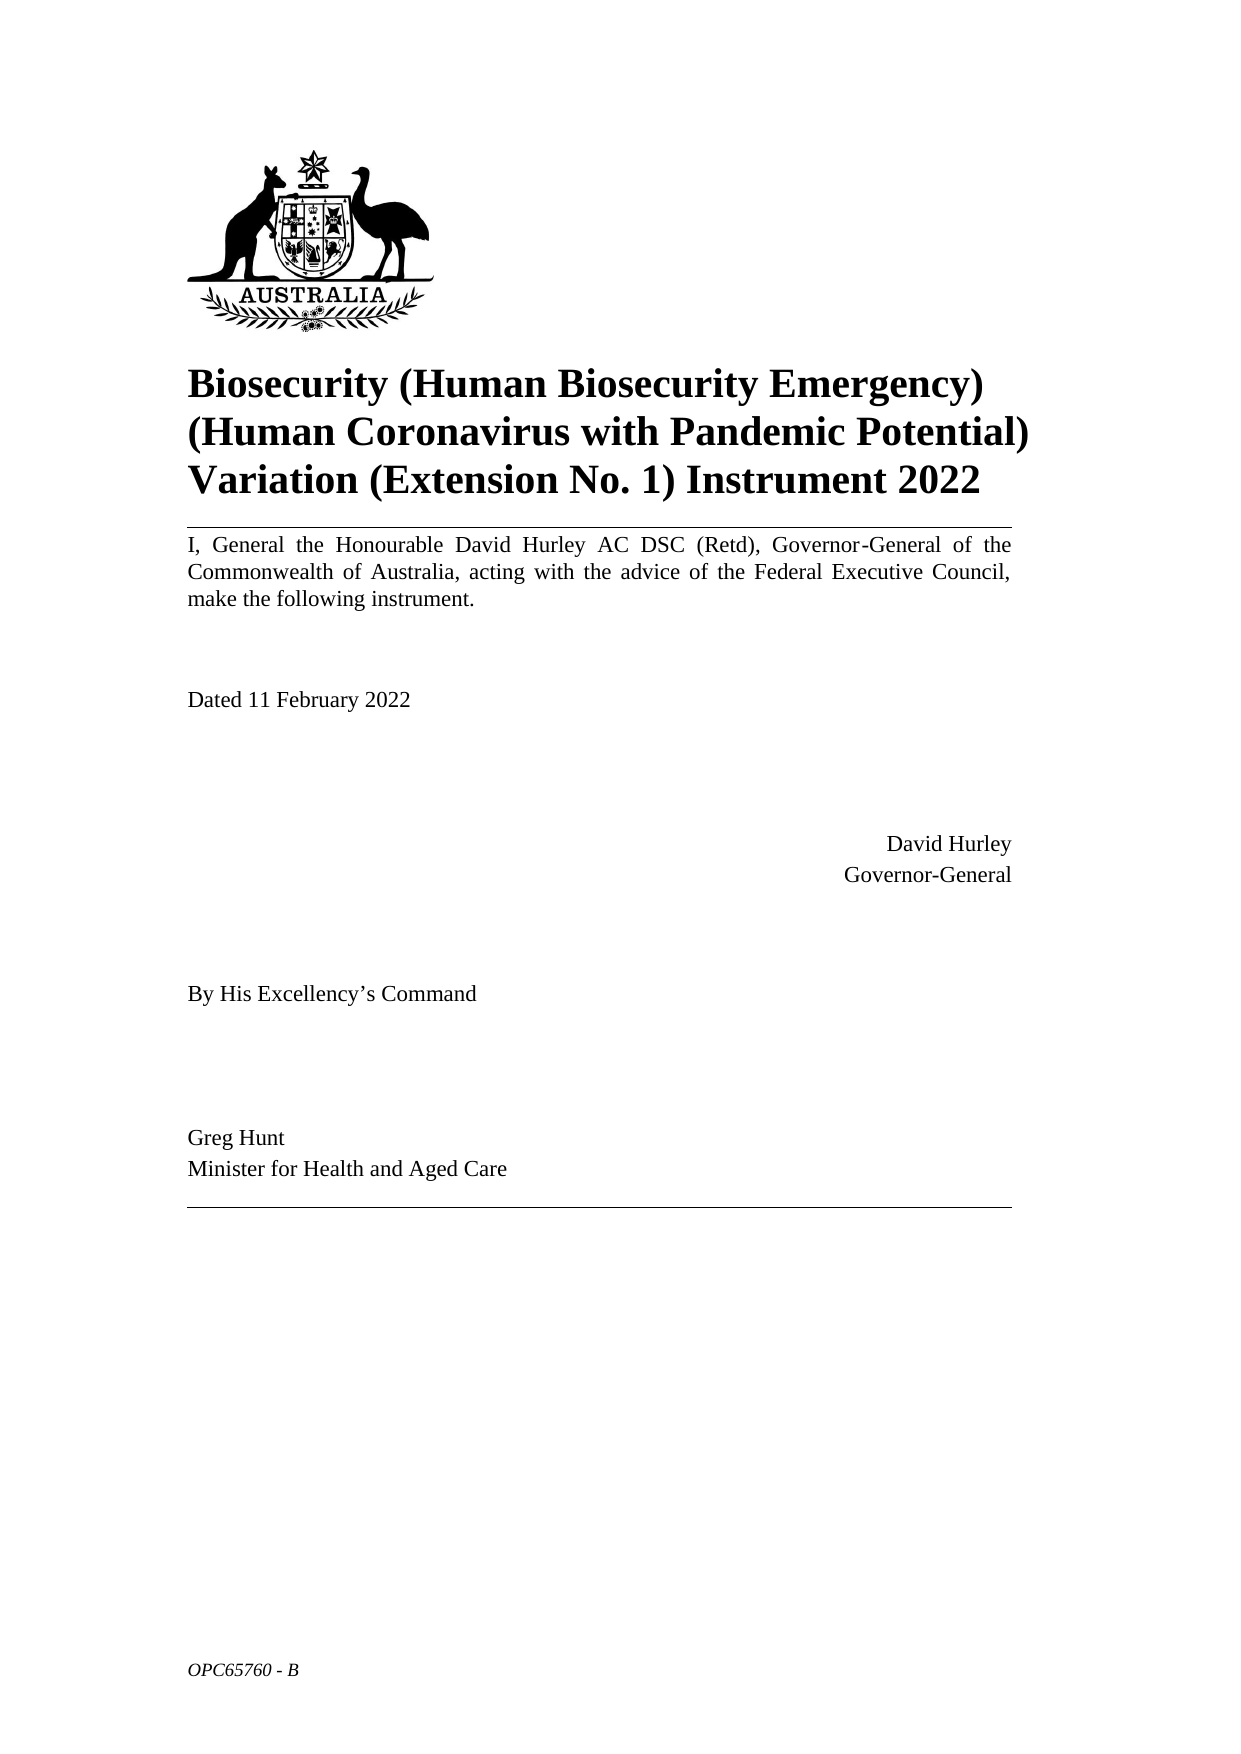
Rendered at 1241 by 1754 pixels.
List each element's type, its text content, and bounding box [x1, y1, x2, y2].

text David Hurley [228, 825, 1012, 857]
text Greg Hunt [187, 1119, 1012, 1150]
text Dated 11 February 2022 [187, 686, 1012, 713]
text Biosecurity (Human Biosecurity Emergency) (Human Coronavirus with Pandemic Potential) Variation (Extension No. 1) Instrument 2022 [187, 358, 1053, 502]
text By His Excellency’s Command [187, 975, 1012, 1007]
text I, General the Honourable David Hurley AC DSC (Retd), Governor-General of the Commonwealth of Australia, acting with the advice of the Federal Executive Council, make the following instrument. [187, 528, 1012, 611]
text Minister for Health and Aged Care [187, 1150, 1012, 1207]
picture [187, 150, 434, 332]
text Governor-General [228, 857, 1012, 888]
